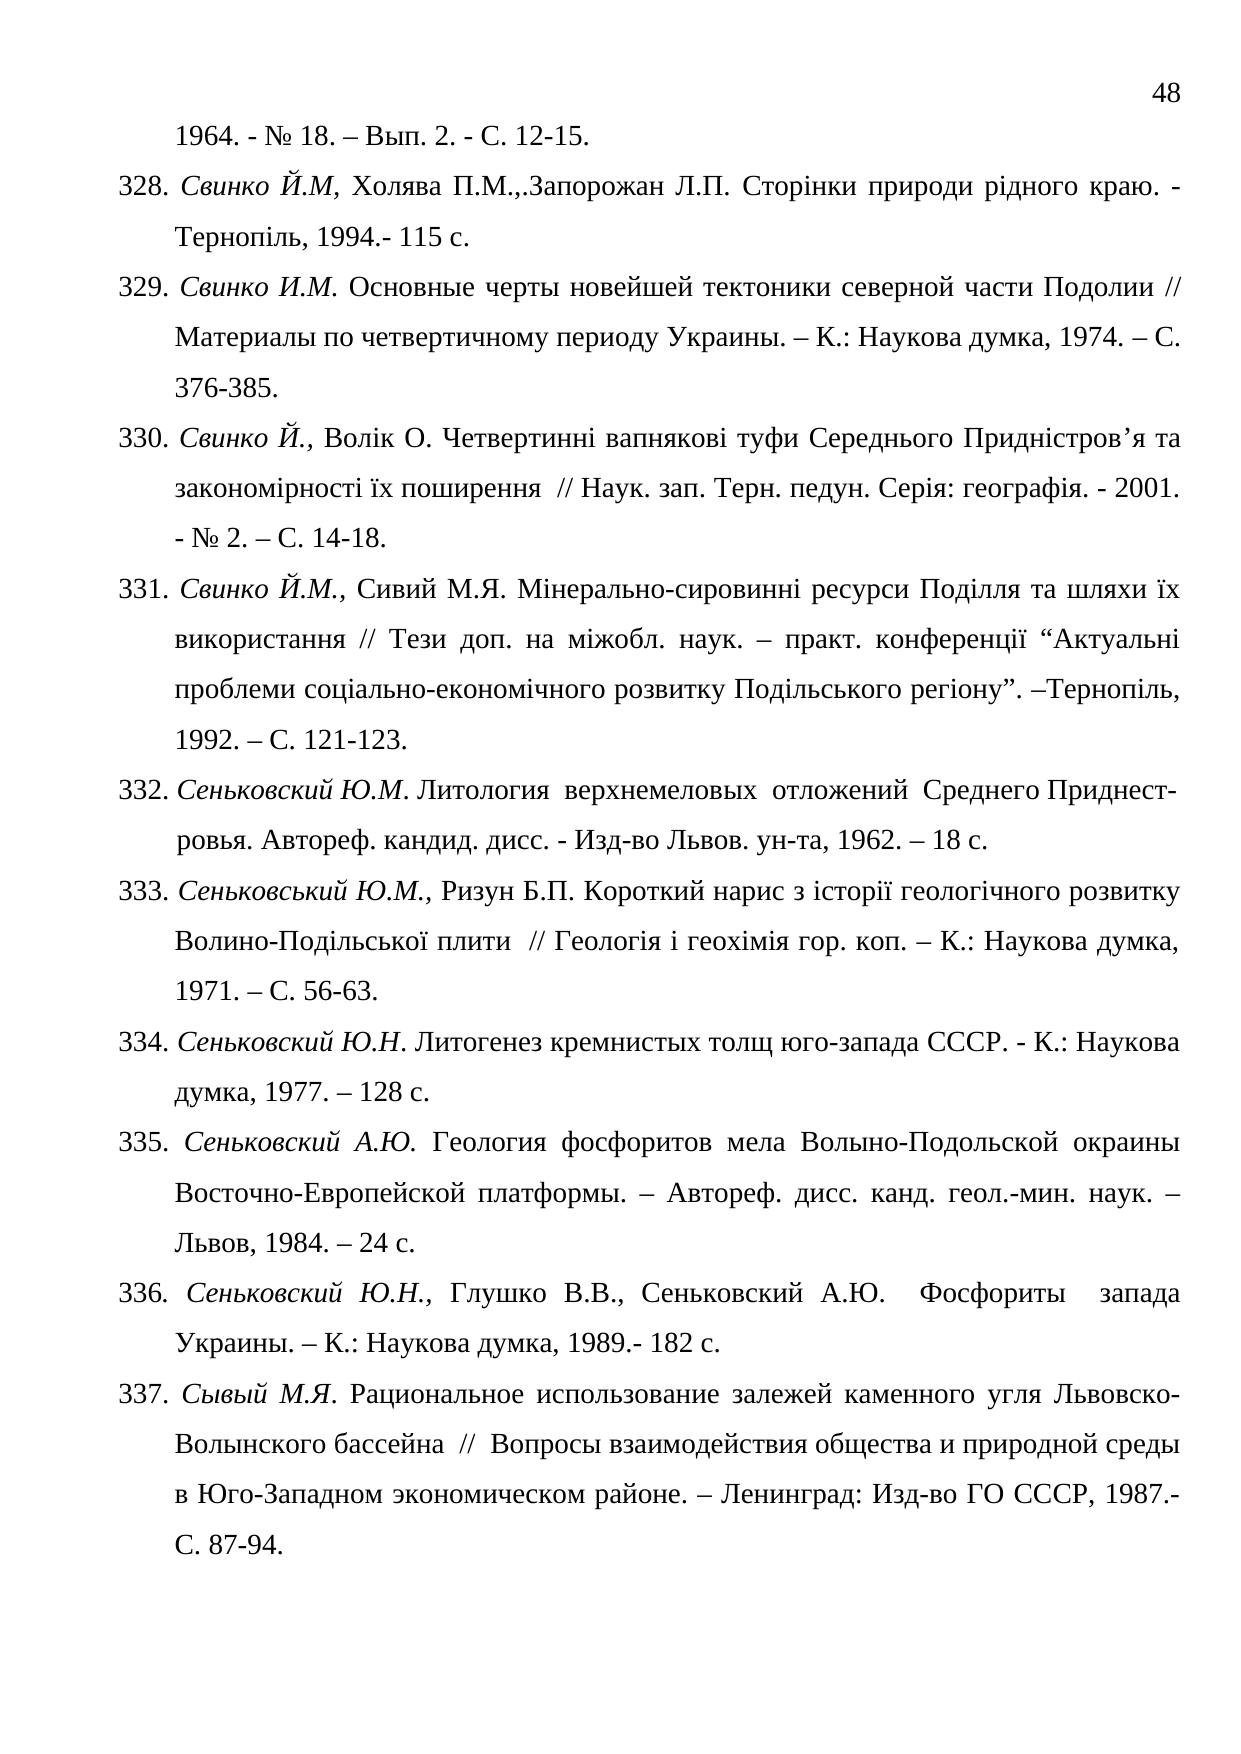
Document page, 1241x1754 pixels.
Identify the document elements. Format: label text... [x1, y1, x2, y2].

text 329. Свинко И.М. Основные черты новейшей тектоники северной части Подолии // Материалы по четвертичному периоду Украины. – К.: Наукова думка, 1974. – С. 376-385. [118, 269, 1181, 403]
text 333. Сеньковський Ю.М., Ризун Б.П. Короткий нарис з історії геологічного розвитку Волино-Подільської плити // Геологія і геохімія гор. коп. – К.: Наукова думка, 1971. – С. 56-63. [118, 873, 1181, 1007]
text 336. Сеньковский Ю.Н., Глушко В.В., Сеньковский А.Ю. Фосфориты запада Украины. – К.: Наукова думка, 1989.- 182 с. [118, 1275, 1181, 1359]
text 331. Свинко Й.М., Сивий М.Я. Мінерально-сировинні ресурси Поділля та шляхи їх використання // Тези доп. на міжобл. наук. – практ. конференції “Актуальні проблеми соціально-економічного розвитку Подільського регіону”. –Тернопіль, 1992. – С. 121-123. [118, 571, 1181, 755]
text 332. Сеньковский Ю.М. Литология верхнемеловых отложений Среднего Приднест- [118, 772, 1181, 806]
text 335. Сеньковский А.Ю. Геология фосфоритов мела Волыно-Подольской окраины Восточно-Европейской платформы. – Автореф. дисс. канд. геол.-мин. наук. – Львов, 1984. – 24 с. [118, 1124, 1181, 1258]
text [118, 118, 1181, 152]
text ровья. Автореф. кандид. дисс. - Изд-во Львов. ун-та, 1962. – 18 с. [118, 822, 1181, 856]
text 337. Сывый М.Я. Рациональное использование залежей каменного угля Львовско-Волынского бассейна // Вопросы взаимодействия общества и природной среды в Юго-Западном экономическом районе. – Ленинград: Изд-во ГО СССР, 1987.- С. 87-94. [118, 1376, 1181, 1560]
text 330. Свинко Й., Волік О. Четвертинні вапнякові туфи Середнього Придністров’я та закономірності їх поширення // Наук. зап. Терн. педун. Серія: географія. - 2001. - № 2. – С. 14-18. [118, 420, 1181, 554]
text 334. Сеньковский Ю.Н. Литогенез кремнистых толщ юго-запада СССР. - К.: Наукова думка, 1977. – 128 с. [118, 1024, 1181, 1108]
text 328. Свинко Й.М, Холява П.М.,.Запорожан Л.П. Сторінки природи рідного краю. - Тернопіль, 1994.- 115 с. [118, 168, 1181, 252]
